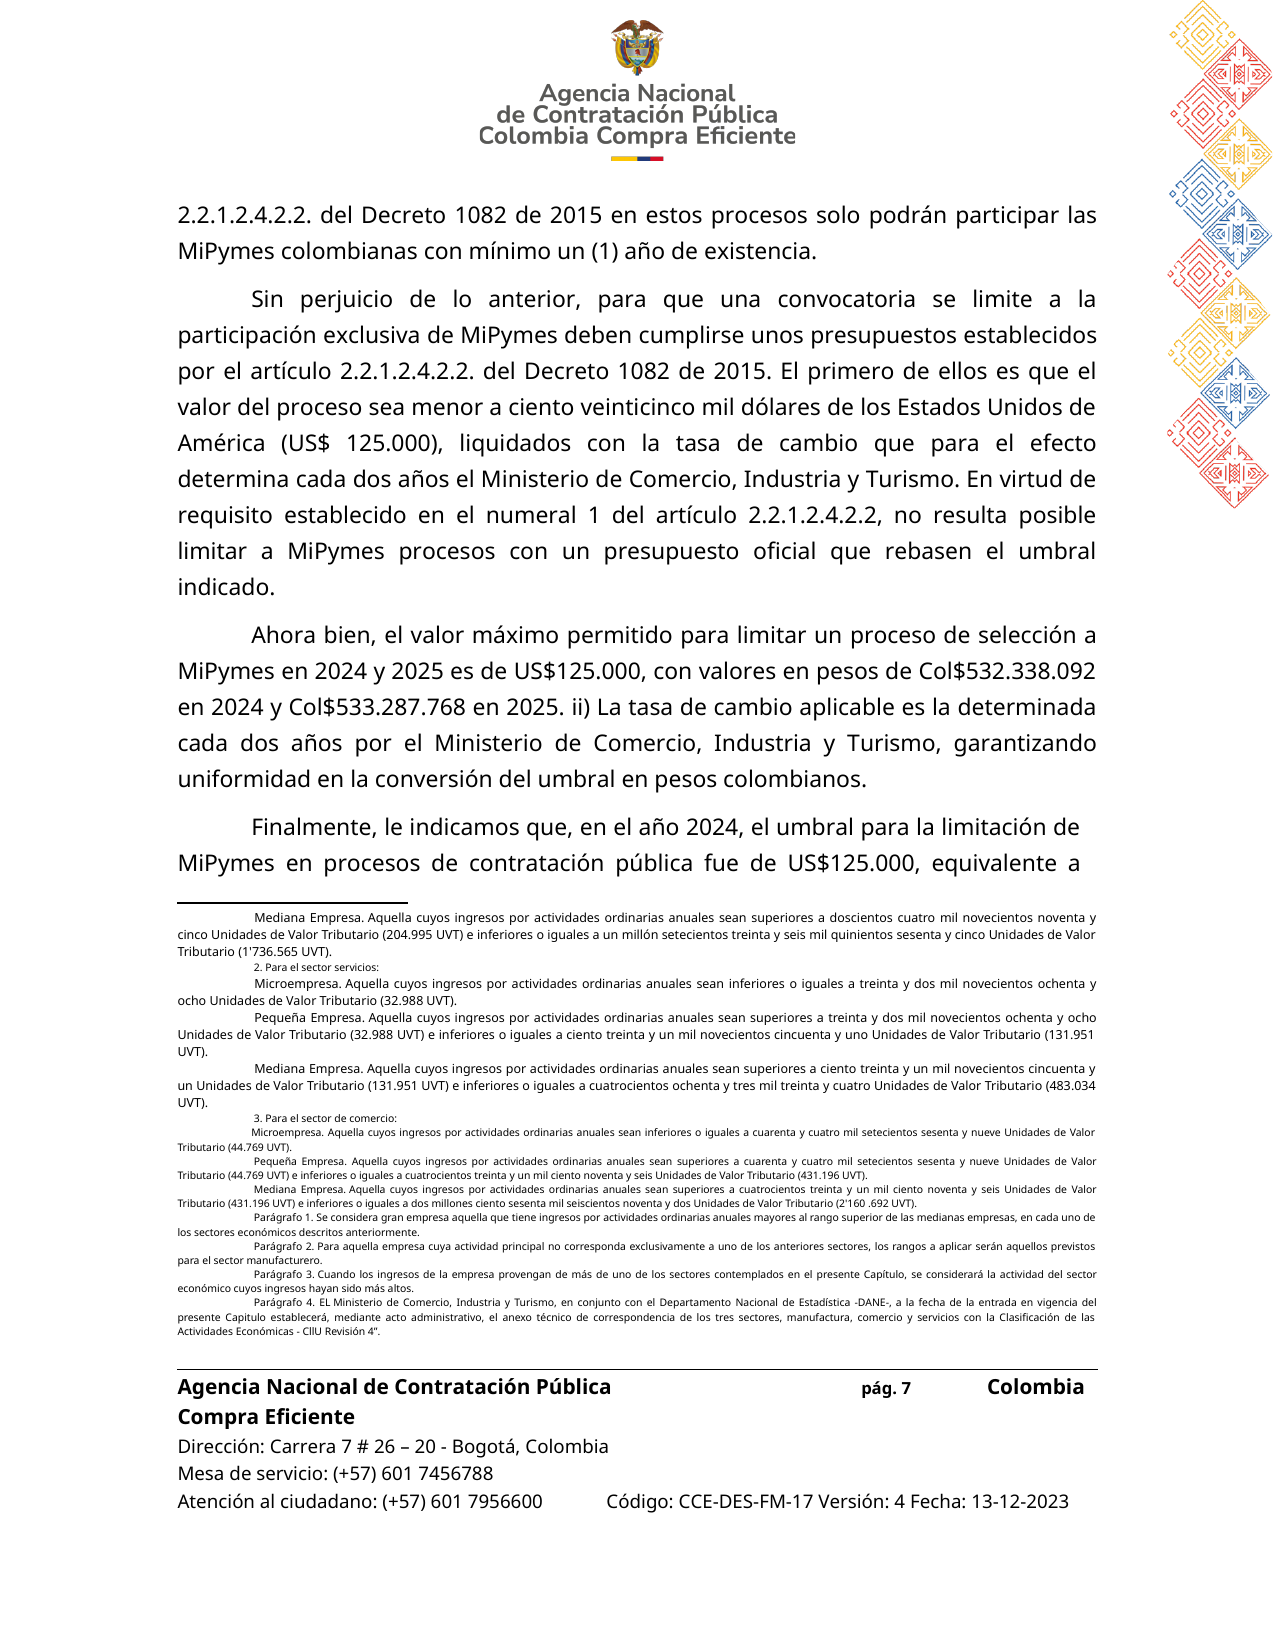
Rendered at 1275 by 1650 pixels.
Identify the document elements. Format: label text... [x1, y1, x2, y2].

text De acuerdo con estas disposiciones, las Entidades Estales están llamadas a limitar los Procesos de Contratación que adelanten en todas las modalidades de selección a la participación exclusiva de MiPymes, de suerte que en este tipo de procesos quedan excluidos los proponentes que no acrediten un tamaño empresarial de micro, pequeña o mediana empresa de acuerdo con el artículo 2.2.1.13.2.2 del Decreto 1074 de 2015. En todo caso, de conformidad con el artículo 2.2.1.2.4.2.2. del Decreto 1082 de 2015 en estos procesos solo podrán participar las MiPymes colombianas con mínimo un (1) año de existencia. [177, 199, 1098, 266]
picture [479, 20, 796, 161]
text Sin perjuicio de lo anterior, para que una convocatoria se limite a la participación exclusiva de MiPymes deben cumplirse unos presupuestos establecidos por el artículo 2.2.1.2.4.2.2. del Decreto 1082 de 2015. El primero de ellos es que el valor del proceso sea menor a ciento veinticinco mil dólares de los Estados Unidos de América (US$ 125.000), liquidados con la tasa de cambio que para el efecto determina cada dos años el Ministerio de Comercio, Industria y Turismo. En virtud de requisito establecido en el numeral 1 del artículo 2.2.1.2.4.2.2, no resulta posible limitar a MiPymes procesos con un presupuesto oficial que rebasen el umbral indicado. [177, 283, 1098, 602]
picture [1165, 0, 1272, 506]
text Finalmente, le indicamos que, en el año 2024, el umbral para la limitación de MiPymes en procesos de contratación pública fue de US$125.000, equivalente a Col$532.338.092. Para el año 2025, dicho umbral se mantiene en US$125.000, con un nuevo valor en pesos colombianos de Col$533.287.768, según la tasa de cambio establecida por el Ministerio de Comercio, Industria y Turismo. Esta conversión se realiza conforme a la metodología determinada por dicha entidad, la cual fija el valor correspondiente cada dos años para garantizar uniformidad y estabilidad en la aplicación de los umbrales dentro de los procesos contractuales del Estado. [177, 811, 1081, 878]
text Ahora bien, el valor máximo permitido para limitar un proceso de selección a MiPymes en 2024 y 2025 es de US$125.000, con valores en pesos de Col$532.338.092 en 2024 y Col$533.287.768 en 2025. ii) La tasa de cambio aplicable es la determinada cada dos años por el Ministerio de Comercio, Industria y Turismo, garantizando uniformidad en la conversión del umbral en pesos colombianos. [177, 619, 1098, 794]
